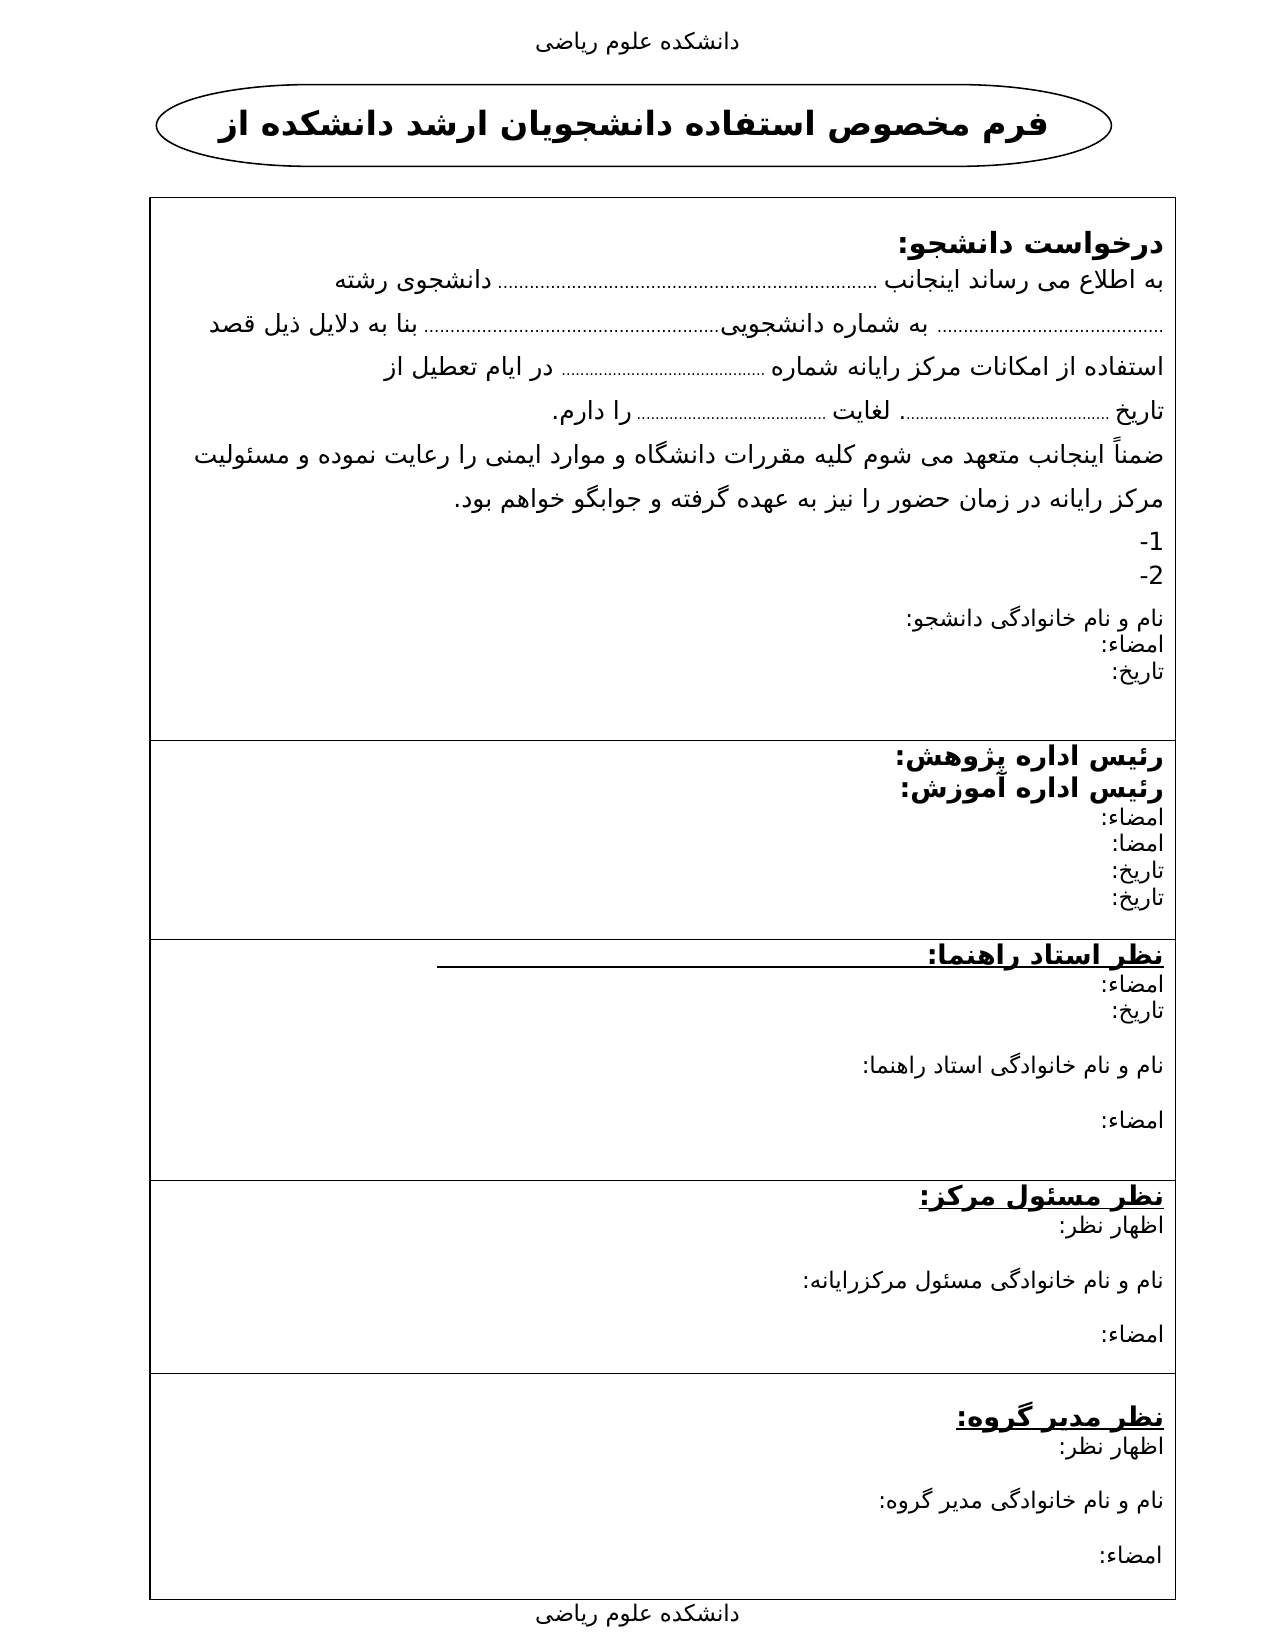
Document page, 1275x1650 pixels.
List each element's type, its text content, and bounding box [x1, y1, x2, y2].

text دانشکده علوم ریاضی [150, 28, 1125, 55]
table_cell رئیس اداره پژوهش: رئیس اداره آموزش: امضاء: امضا: تاریخ: تاریخ: [151, 741, 1175, 938]
table_cell نظر مدیر گروه: اظهار نظر: نام و نام خانوادگی مدیر گروه: امضاء: [151, 1374, 1175, 1599]
table_cell نظر استاد راهنما: امضاء: تاریخ: نام و نام خانوادگی استاد راهنما: امضاء: [151, 940, 1175, 1180]
table_cell نظر مسئول مرکز: اظهار نظر: نام و نام خانوادگی مسئول مرکزرایانه: امضاء: [151, 1181, 1175, 1372]
text دانشکده علوم ریاضی [150, 1600, 1125, 1626]
table_header درخواست دانشجو: به اطلاع می رساند اینجانب ........................................................................ دانشجوی رشته ........................................... به شماره دانشجویی........................................................ بنا به دلایل ذیل قصد استفاده از امکانات مرکز رایانه شماره ............................................ در ایام تعطیل از تاریخ ............................................. لغایت ......................................... را دارم. ضمناً اینجانب متعهد می شوم کلیه مقررات دانشگاه و موارد ایمنی را رعایت نموده و مسئولیت مرکز رایانه در زمان حضور را نیز به عهده گرفته و جوابگو خواهم بود. 1- 2- نام و نام خانوادگی دانشجو: امضاء: تاریخ: [151, 198, 1175, 739]
